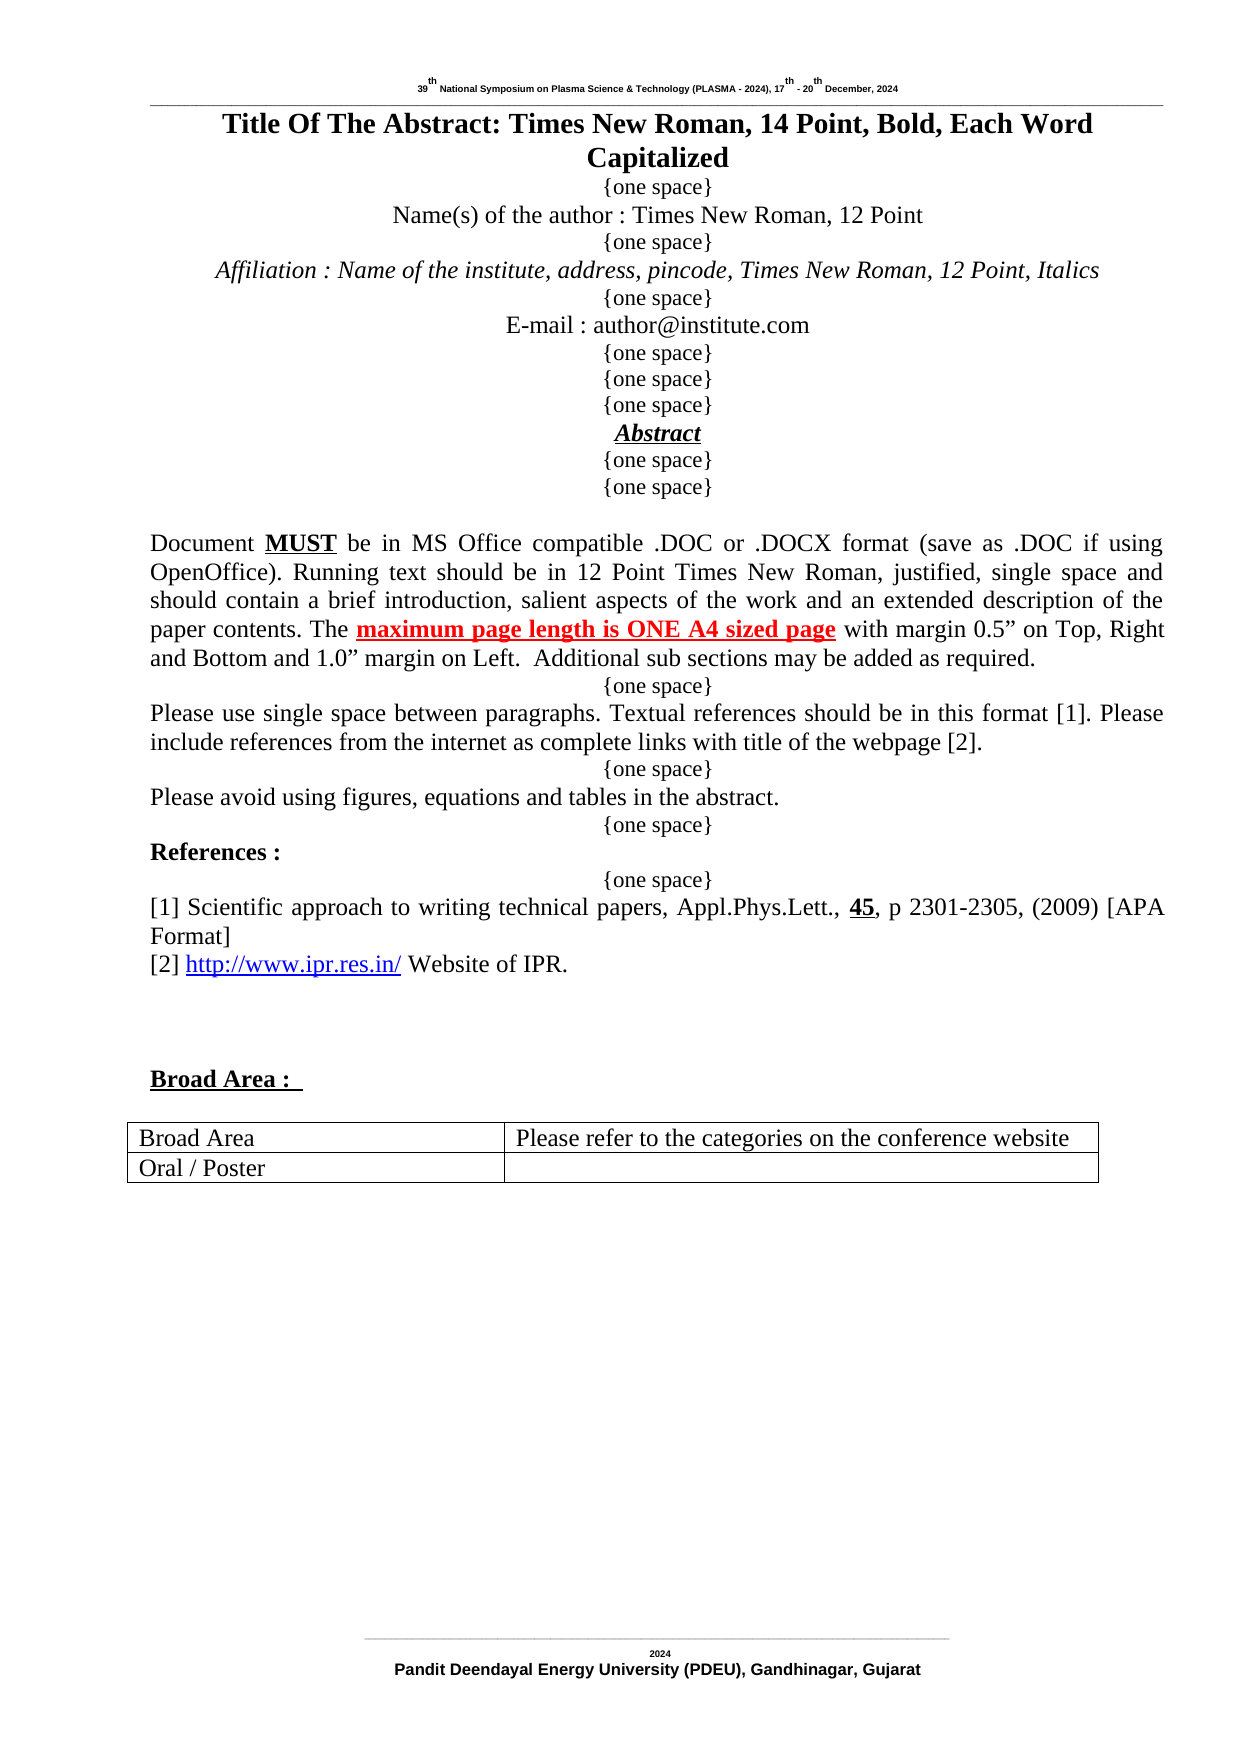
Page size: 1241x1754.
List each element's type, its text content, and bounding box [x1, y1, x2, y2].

table_cell [505, 1153, 1098, 1182]
text {one space} [150, 672, 1165, 698]
text Please use single space between paragraphs. Textual references should be in this format [1]. Please include references from the internet as complete links with title of the webpage [2]. [150, 698, 1165, 756]
text E-mail : author@institute.com [150, 310, 1165, 339]
text {one space} [150, 228, 1165, 255]
text {one space} [150, 473, 1165, 499]
table_header Broad Area [128, 1123, 504, 1152]
text Title Of The Abstract: Times New Roman, 14 Point, Bold, Each Word Capitalized [150, 106, 1165, 173]
text {one space} [150, 283, 1165, 310]
text {one space} [150, 756, 1165, 782]
text {one space} [150, 339, 1165, 365]
text [2] http://www.ipr.res.in/ Website of IPR. [150, 949, 1165, 978]
table_cell Oral / Poster [128, 1153, 504, 1182]
text Broad Area : [150, 1064, 1165, 1093]
table_header Please refer to the categories on the conference website [505, 1123, 1098, 1152]
text Document MUST be in MS Office compatible .DOC or .DOCX format (save as .DOC if using OpenOffice). Running text should be in 12 Point Times New Roman, justified, single space and should contain a brief introduction, salient aspects of the work and an extended description of the paper contents. The maximum page length is ONE A4 sized page with margin 0.5” on Top, Right and Bottom and 1.0” margin on Left. Additional sub sections may be added as required. [150, 528, 1165, 672]
text {one space} [150, 365, 1165, 391]
text References : [150, 837, 1165, 866]
text {one space} [150, 446, 1165, 473]
text Please avoid using figures, equations and tables in the abstract. [150, 782, 1165, 811]
text {one space} [150, 391, 1165, 418]
text [1] Scientific approach to writing technical papers, Appl.Phys.Lett., 45, p 2301-2305, (2009) [APA Format] [150, 892, 1165, 949]
text Abstract [150, 418, 1165, 446]
text {one space} [150, 811, 1165, 837]
text Affiliation : Name of the institute, address, pincode, Times New Roman, 12 Point, Italics [150, 255, 1165, 283]
text {one space} [150, 866, 1165, 892]
text {one space} [150, 173, 1165, 200]
text Name(s) of the author : Times New Roman, 12 Point [150, 200, 1165, 228]
